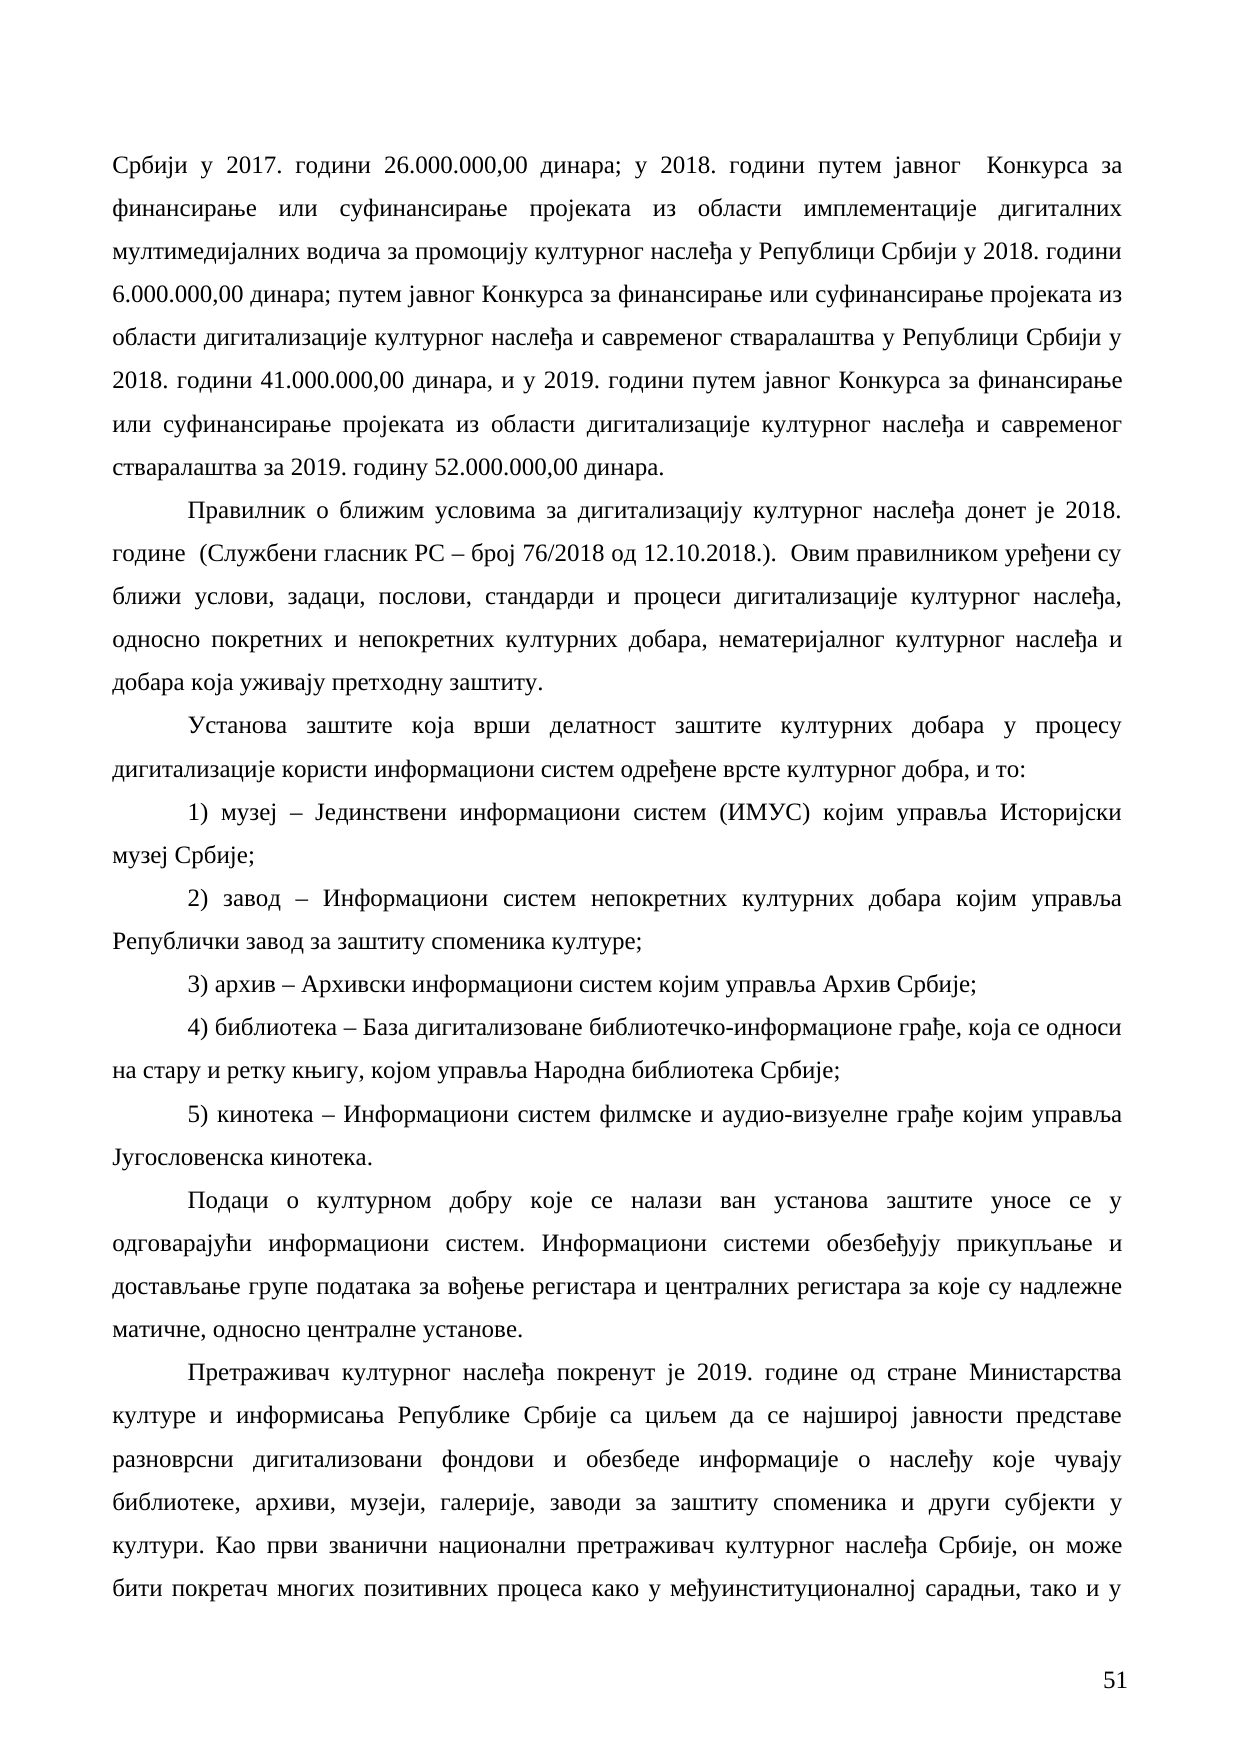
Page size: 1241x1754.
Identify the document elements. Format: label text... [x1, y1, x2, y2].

text 2) завод – Информациони систем непокретних културних добара којим управља Републички завод за заштиту споменика културе; [112, 883, 1123, 955]
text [112, 150, 1123, 481]
text Правилник о ближим условима за дигитализацију културног наслеђа донет је 2018. године (Службени гласник РС – број 76/2018 од 12.10.2018.). Овим правилником уређени су ближи услови, задаци, послови, стандарди и процеси дигитализације културног наслеђа, односно покретних и непокретних културних добара, нематеријалног културног наслеђа и добара која уживају претходну заштиту. [112, 495, 1123, 696]
text Подаци о културном добру које се налази ван установа заштите уносе се у одговарајући информациони систем. Информациони системи обезбеђују прикупљање и достављање групе података за вођење регистара и централних регистара за које су надлежне матичне, односно централне установе. [112, 1185, 1123, 1343]
text 4) библиотекa – База дигитализоване библиотечко-информационе грађе, која се односи на стару и ретку књигу, којом управља Народна библиотека Србије; [112, 1012, 1123, 1084]
text 1) музеј – Јединствени информациони систем (ИМУС) којим управља Историјски музеј Србије; [112, 797, 1123, 869]
text 3) архив – Архивски информациони систем којим управља Архив Србије; [112, 969, 1123, 998]
text 5) кинотека – Информациони систем филмске и аудио-визуелне грађе којим управља Југословенска кинотека. [112, 1099, 1123, 1171]
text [112, 1357, 1123, 1602]
text Установа заштите која врши делатност заштите културних добара у процесу дигитализације користи информациони систем одређене врсте културног добра, и то: [112, 711, 1123, 782]
